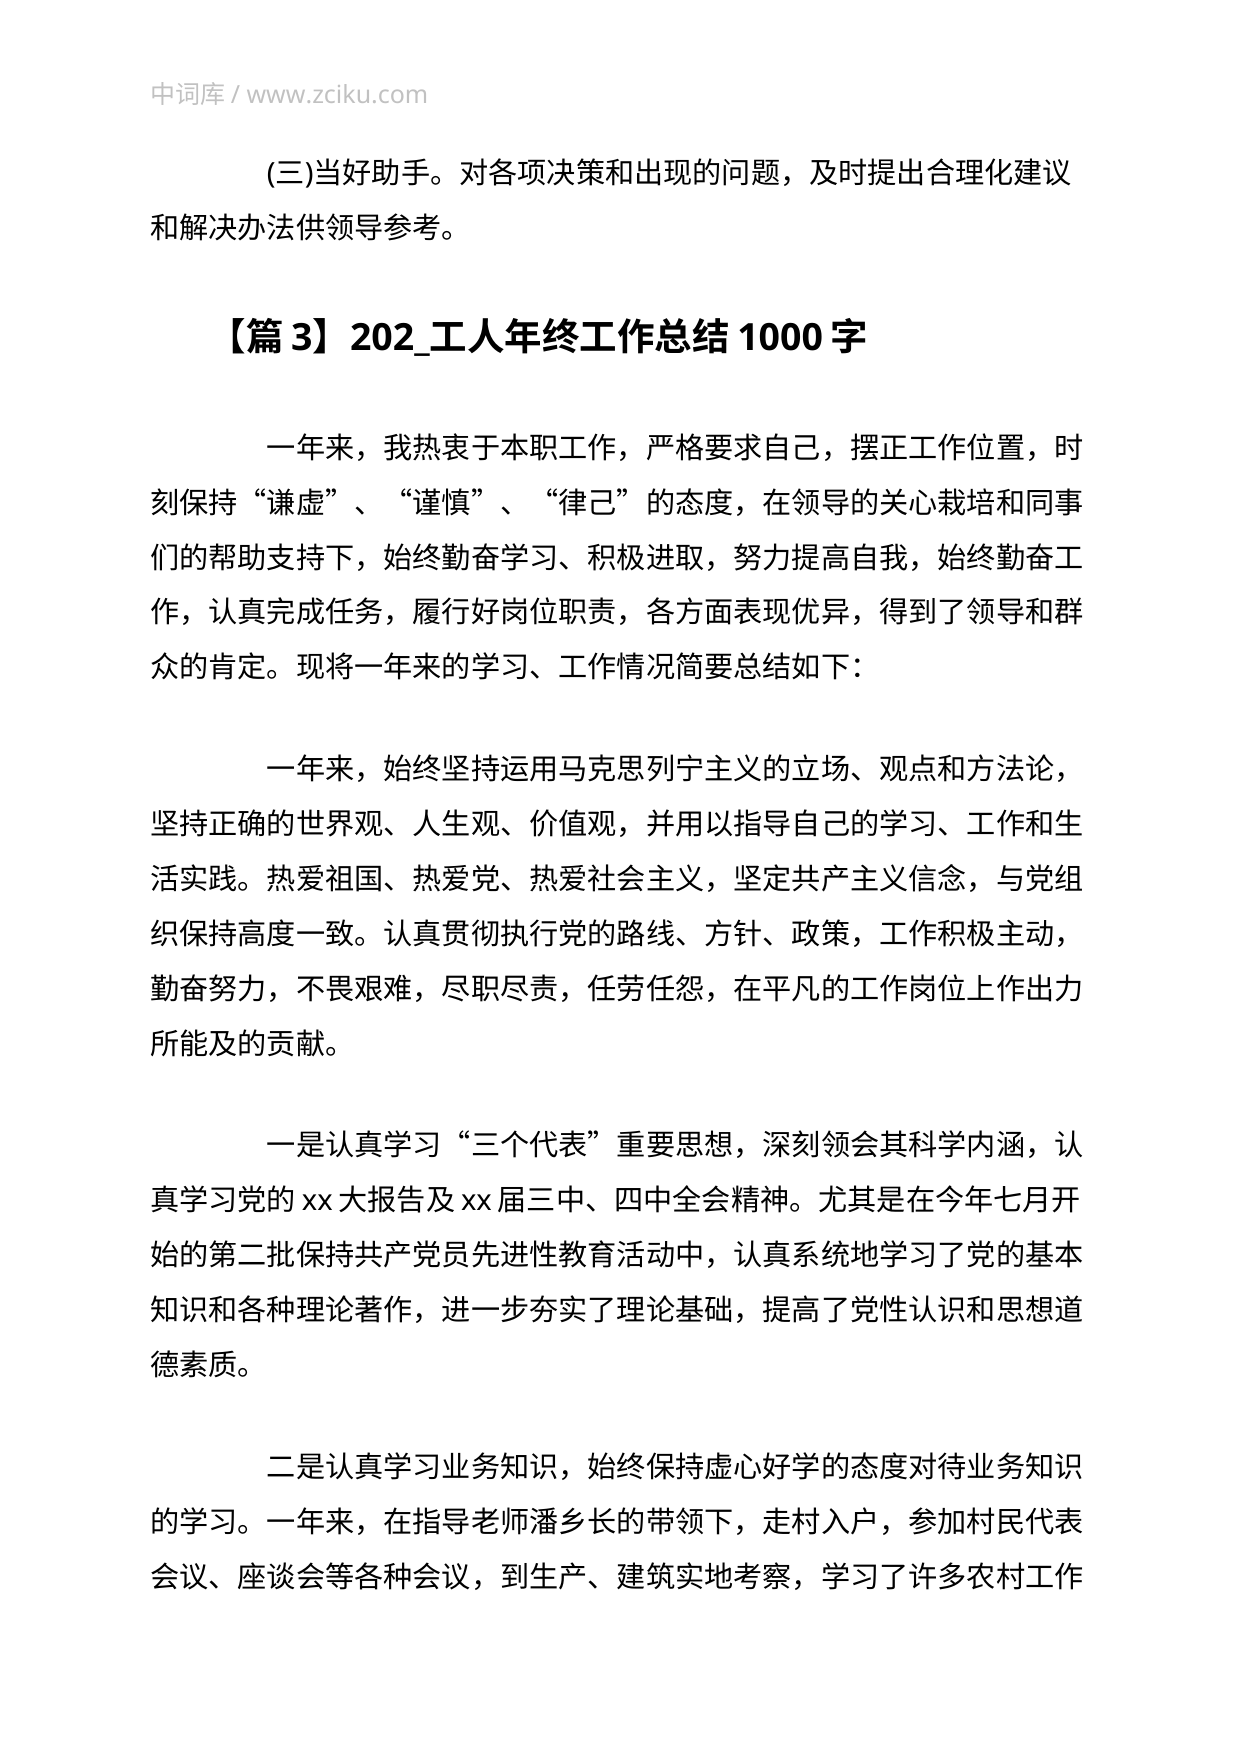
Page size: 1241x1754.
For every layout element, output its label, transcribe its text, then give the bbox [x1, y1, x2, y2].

text 【篇3】202_工人年终工作总结1000字 [150, 307, 1090, 361]
text 一年来，我热衷于本职工作，严格要求自己，摆正工作位置，时刻保持“谦虚”、“谨慎”、“律己”的态度，在领导的关心栽培和同事们的帮助支持下，始终勤奋学习、积极进取，努力提高自我，始终勤奋工作，认真完成任务，履行好岗位职责，各方面表现优异，得到了领导和群众的肯定。现将一年来的学习、工作情况简要总结如下： [150, 424, 1090, 686]
text (三)当好助手。对各项决策和出现的问题，及时提出合理化建议和解决办法供领导参考。 [150, 150, 1090, 247]
text 一年来，始终坚持运用马克思列宁主义的立场、观点和方法论，坚持正确的世界观、人生观、价值观，并用以指导自己的学习、工作和生活实践。热爱祖国、热爱党、热爱社会主义，坚定共产主义信念，与党组织保持高度一致。认真贯彻执行党的路线、方针、政策，工作积极主动，勤奋努力，不畏艰难，尽职尽责，任劳任怨，在平凡的工作岗位上作出力所能及的贡献。 [150, 746, 1090, 1062]
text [150, 1443, 1090, 1596]
text 一是认真学习“三个代表”重要思想，深刻领会其科学内涵，认真学习党的xx大报告及xx届三中、四中全会精神。尤其是在今年七月开始的第二批保持共产党员先进性教育活动中，认真系统地学习了党的基本知识和各种理论著作，进一步夯实了理论基础，提高了党性认识和思想道德素质。 [150, 1122, 1090, 1384]
